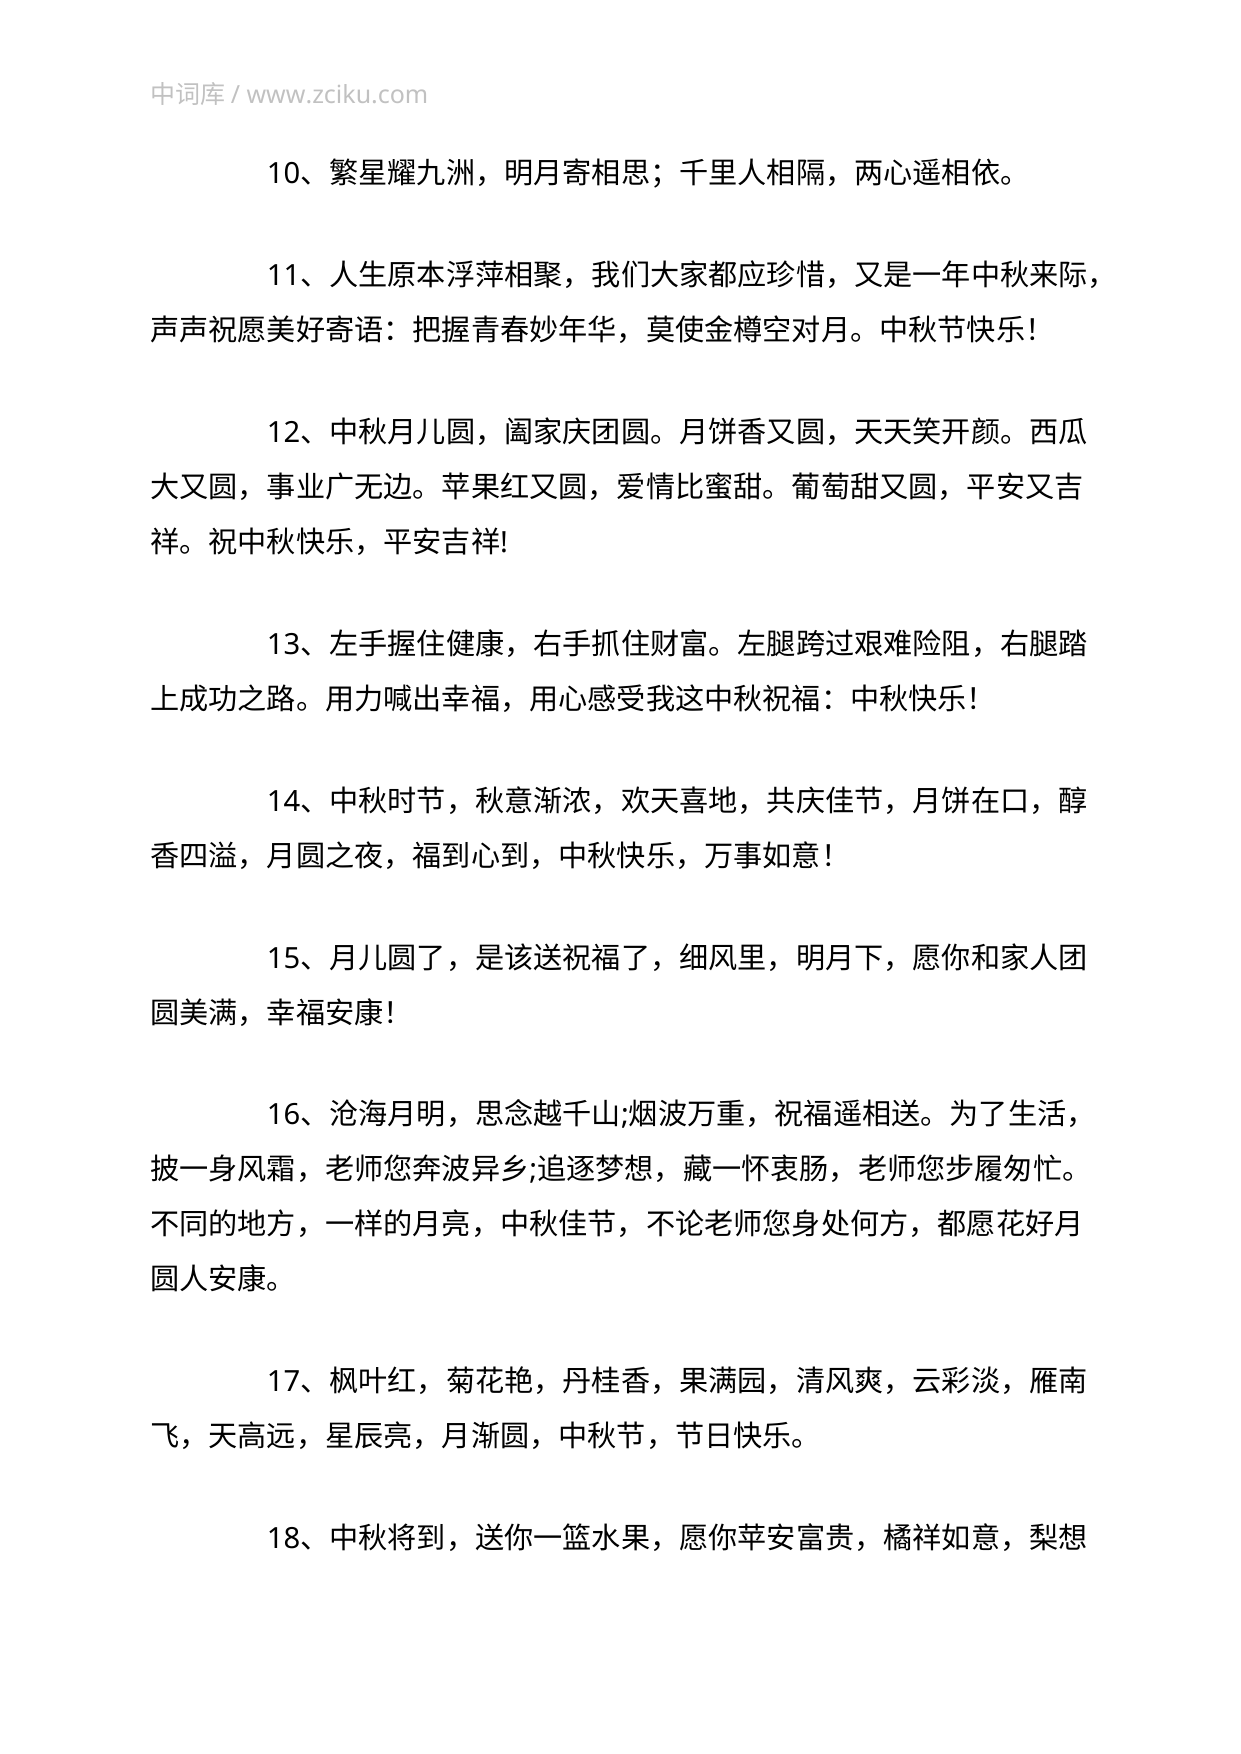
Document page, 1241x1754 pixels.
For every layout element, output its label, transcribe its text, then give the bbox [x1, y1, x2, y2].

text 16、沧海月明，思念越千山;烟波万重，祝福遥相送。为了生活，披一身风霜，老师您奔波异乡;追逐梦想，藏一怀衷肠，老师您步履匆忙。不同的地方，一样的月亮，中秋佳节，不论老师您身处何方，都愿花好月圆人安康。 [150, 1091, 1090, 1298]
text 11、人生原本浮萍相聚，我们大家都应珍惜，又是一年中秋来际，声声祝愿美好寄语：把握青春妙年华，莫使金樽空对月。中秋节快乐！ [150, 252, 1090, 349]
text 14、中秋时节，秋意渐浓，欢天喜地，共庆佳节，月饼在口，醇香四溢，月圆之夜，福到心到，中秋快乐，万事如意！ [150, 777, 1090, 875]
text 13、左手握住健康，右手抓住财富。左腿跨过艰难险阻，右腿踏上成功之路。用力喊出幸福，用心感受我这中秋祝福：中秋快乐！ [150, 621, 1090, 718]
text 17、枫叶红，菊花艳，丹桂香，果满园，清风爽，云彩淡，雁南飞，天高远，星辰亮，月渐圆，中秋节，节日快乐。 [150, 1358, 1090, 1455]
text 15、月儿圆了，是该送祝福了，细风里，明月下，愿你和家人团圆美满，幸福安康！ [150, 934, 1090, 1031]
text 12、中秋月儿圆，阖家庆团圆。月饼香又圆，天天笑开颜。西瓜大又圆，事业广无边。苹果红又圆，爱情比蜜甜。葡萄甜又圆，平安又吉祥。祝中秋快乐，平安吉祥! [150, 409, 1090, 561]
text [150, 1514, 1090, 1557]
text 10、繁星耀九洲，明月寄相思；千里人相隔，两心遥相依。 [150, 150, 1090, 192]
